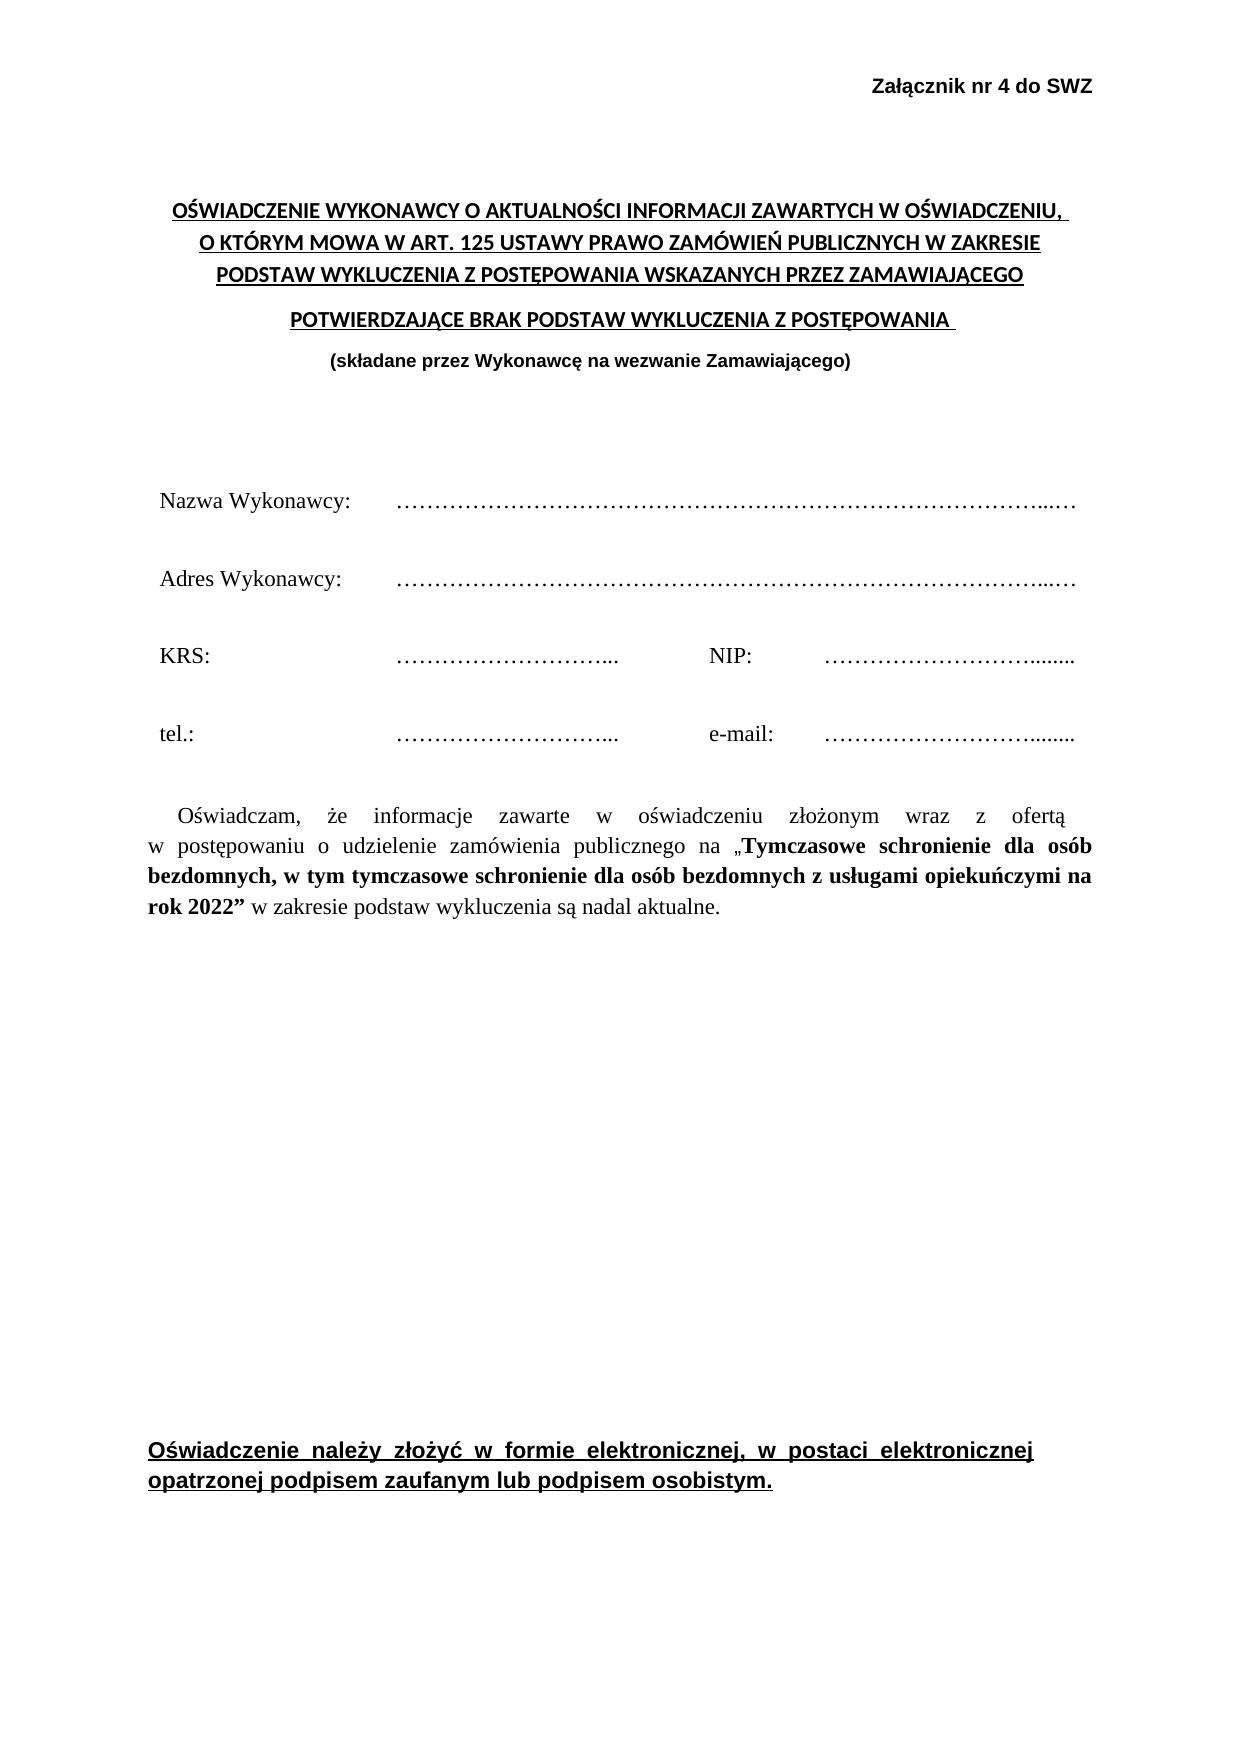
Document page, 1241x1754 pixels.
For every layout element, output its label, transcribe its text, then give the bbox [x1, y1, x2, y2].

text (składane przez Wykonawcę na wezwanie Zamawiającego) [148, 349, 1033, 371]
text OŚWIADCZENIE WYKONAWCY O AKTUALNOŚCI INFORMACJI ZAWARTYCH W OŚWIADCZENIU, O KTÓRYM MOWA W ART. 125 USTAWY PRAWO ZAMÓWIEŃ PUBLICZNYCH W ZAKRESIE PODSTAW WYKLUCZENIA Z POSTĘPOWANIA WSKAZANYCH PRZEZ ZAMAWIAJĄCEGO [148, 196, 1093, 288]
table_cell tel.: [149, 695, 384, 771]
text Oświadczenie należy złożyć w formie elektronicznej, w postaci elektronicznej opatrzonej podpisem zaufanym lub podpisem osobistym. [148, 1437, 1034, 1459]
table_cell ………………………... [385, 695, 634, 771]
table_header Nazwa Wykonawcy: [149, 463, 384, 539]
table_cell ………………………........ [813, 617, 1092, 693]
text Oświadczam, że informacje zawarte w oświadczeniu złożonym wraz z ofertą w postępowaniu o udzielenie zamówienia publicznego na „Tymczasowe schronienie dla osób bezdomnych, w tym tymczasowe schronienie dla osób bezdomnych z usługami opiekuńczymi na rok 2022” w zakresie podstaw wykluczenia są nadal aktualne. [148, 802, 1093, 919]
table_header …………………………………………………………………………...… [385, 463, 1092, 539]
table_cell e-mail: [636, 695, 812, 771]
table_cell KRS: [149, 617, 384, 693]
table_cell Adres Wykonawcy: [149, 540, 384, 616]
text Oświadczenie należy złożyć w formie elektronicznej, w postaci elektronicznej opatrzonej podpisem zaufanym lub podpisem osobistym. [148, 1461, 1034, 1493]
table_cell ………………………........ [813, 695, 1092, 771]
text POTWIERDZAJĄCE BRAK PODSTAW WYKLUCZENIA Z POSTĘPOWANIA [148, 305, 1093, 333]
text Załącznik nr 4 do SWZ [738, 74, 1093, 98]
table_cell NIP: [636, 617, 812, 693]
table_cell …………………………………………………………………………...… [385, 540, 1092, 616]
table_cell ………………………... [385, 617, 634, 693]
